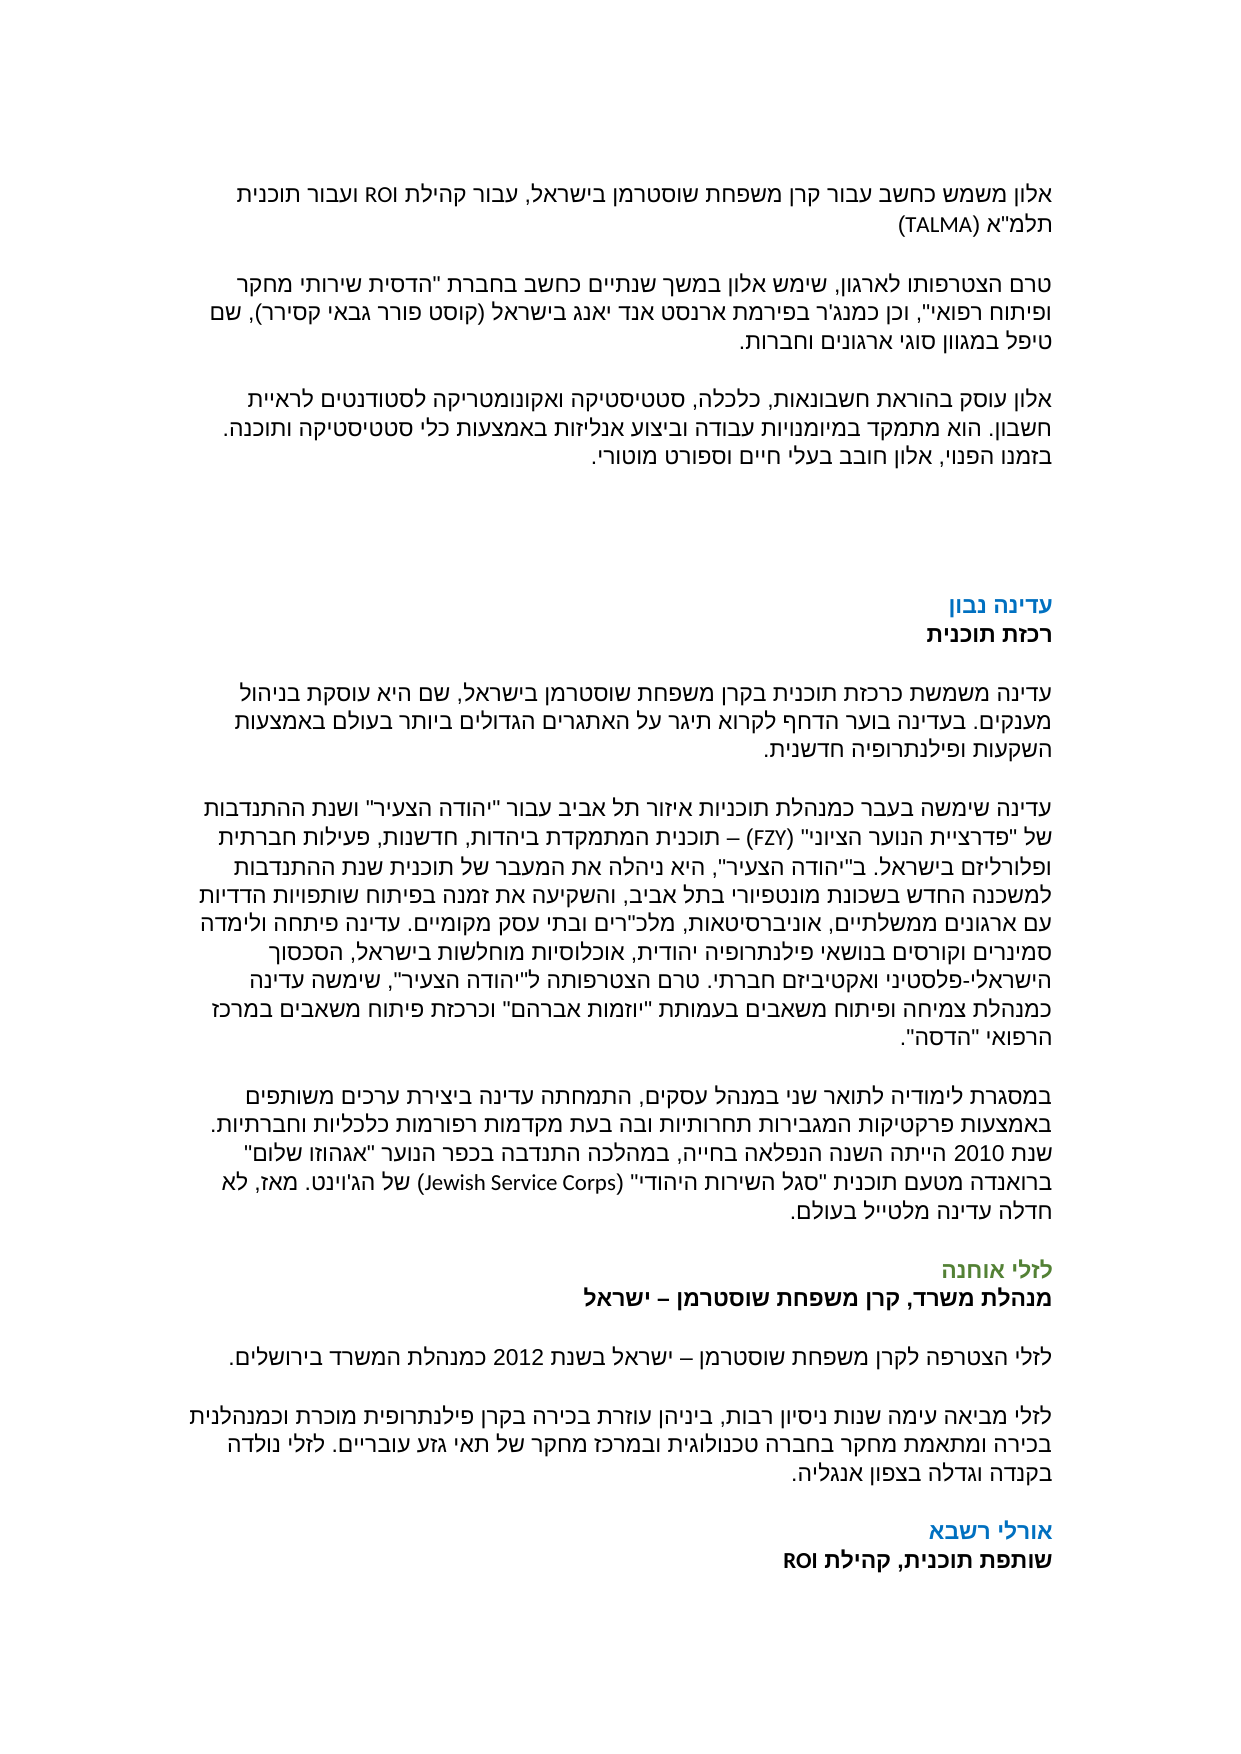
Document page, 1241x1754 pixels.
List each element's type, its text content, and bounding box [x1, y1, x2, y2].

text שותפת תוכנית, קהילת ROI [187, 1547, 1053, 1574]
text לזלי הצטרפה לקרן משפחת שוסטרמן – ישראל בשנת 2012 כמנהלת המשרד בירושלים. [187, 1344, 1053, 1370]
text עדינה נבון [187, 592, 1053, 619]
text לזלי אוחנה [187, 1257, 1053, 1283]
text לזלי מביאה עימה שנות ניסיון רבות, ביניהן עוזרת בכירה בקרן פילנתרופית מוכרת וכמנהלנית בכירה ומתאמת מחקר בחברה טכנולוגית ובמרכז מחקר של תאי גזע עובריים. לזלי נולדה בקנדה וגדלה בצפון אנגליה. [187, 1403, 1053, 1486]
text במסגרת לימודיה לתואר שני במנהל עסקים, התמחתה עדינה ביצירת ערכים משותפים באמצעות פרקטיקות המגבירות תחרותיות ובה בעת מקדמות רפורמות כלכליות וחברתיות. שנת 2010 הייתה השנה הנפלאה בחייה, במהלכה התנדבה בכפר הנוער "אגהוזו שלום" ברואנדה מטעם תוכנית "סגל השירות היהודי" (Jewish Service Corps) של הג'וינט. מאז, לא חדלה עדינה מלטייל בעולם. [187, 1083, 1053, 1224]
text אלון משמש כחשב עבור קרן משפחת שוסטרמן בישראל, עבור קהילת ROI ועבור תוכנית תלמ"א (TALMA) [187, 180, 1053, 238]
text עדינה שימשה בעבר כמנהלת תוכניות איזור תל אביב עבור "יהודה הצעיר" ושנת ההתנדבות של "פדרציית הנוער הציוני" (FZY) – תוכנית המתמקדת ביהדות, חדשנות, פעילות חברתית ופלורליזם בישראל. ב"יהודה הצעיר", היא ניהלה את המעבר של תוכנית שנת ההתנדבות למשכנה החדש בשכונת מונטפיורי בתל אביב, והשקיעה את זמנה בפיתוח שותפויות הדדיות עם ארגונים ממשלתיים, אוניברסיטאות, מלכ"רים ובתי עסק מקומיים. עדינה פיתחה ולימדה סמינרים וקורסים בנושאי פילנתרופיה יהודית, אוכלוסיות מוחלשות בישראל, הסכסוך הישראלי-פלסטיני ואקטיביזם חברתי. טרם הצטרפותה ל"יהודה הצעיר", שימשה עדינה כמנהלת צמיחה ופיתוח משאבים בעמותת "יוזמות אברהם" וכרכזת פיתוח משאבים במרכז הרפואי "הדסה". [187, 795, 1053, 1051]
text טרם הצטרפותו לארגון, שימש אלון במשך שנתיים כחשב בחברת "הדסית שירותי מחקר ופיתוח רפואי", וכן כמנג'ר בפירמת ארנסט אנד יאנג בישראל (קוסט פורר גבאי קסירר), שם טיפל במגוון סוגי ארגונים וחברות. [187, 271, 1053, 354]
text עדינה משמשת כרכזת תוכנית בקרן משפחת שוסטרמן בישראל, שם היא עוסקת בניהול מענקים. בעדינה בוער הדחף לקרוא תיגר על האתגרים הגדולים ביותר בעולם באמצעות השקעות ופילנתרופיה חדשנית. [187, 679, 1053, 763]
text אורלי רשבא [187, 1518, 1053, 1544]
text אלון עוסק בהוראת חשבונאות, כלכלה, סטטיסטיקה ואקונומטריקה לסטודנטים לראיית חשבון. הוא מתמקד במיומנויות עבודה וביצוע אנליזות באמצעות כלי סטטיסטיקה ותוכנה. בזמנו הפנוי, אלון חובב בעלי חיים וספורט מוטורי. [187, 386, 1053, 469]
text רכזת תוכנית [187, 621, 1053, 647]
text מנהלת משרד, קרן משפחת שוסטרמן – ישראל [187, 1285, 1053, 1312]
